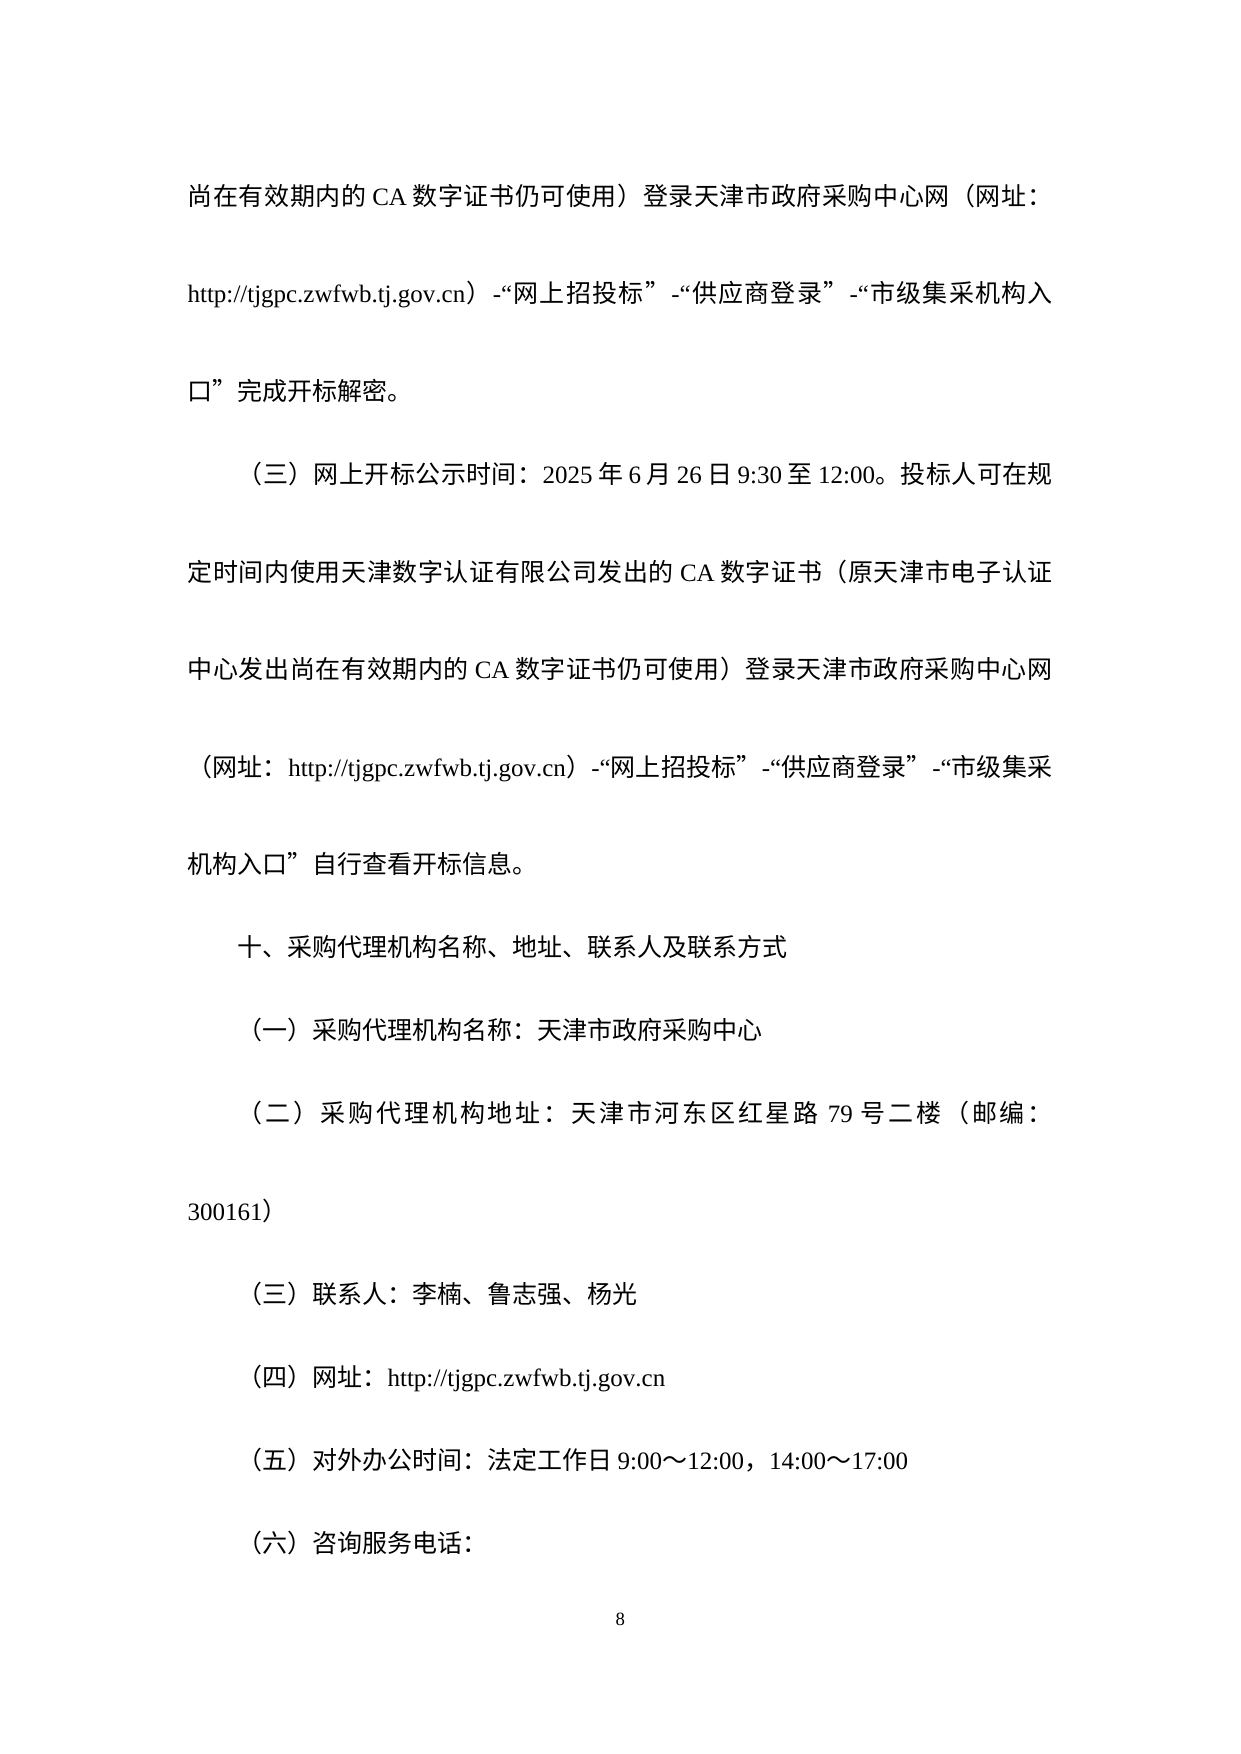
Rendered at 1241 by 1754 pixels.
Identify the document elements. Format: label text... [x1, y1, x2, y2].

text （二）采购代理机构地址：天津市河东区红星路79号二楼（邮编：300161） [187, 1079, 1053, 1242]
text （四）网址：http://tjgpc.zwfwb.tj.gov.cn [187, 1343, 1053, 1408]
text （一）采购代理机构名称：天津市政府采购中心 [187, 996, 1053, 1061]
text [187, 162, 1053, 422]
text （三）联系人：李楠、鲁志强、杨光 [187, 1260, 1053, 1325]
text 十、采购代理机构名称、地址、联系人及联系方式 [187, 913, 1053, 978]
text （三）网上开标公示时间：2025年6月26日9:30至12:00。投标人可在规定时间内使用天津数字认证有限公司发出的CA数字证书（原天津市电子认证中心发出尚在有效期内的CA数字证书仍可使用）登录天津市政府采购中心网（网址：http://tjgpc.zwfwb.tj.gov.cn）-“网上招投标”-“供应商登录”-“市级集采机构入口”自行查看开标信息。 [187, 440, 1053, 895]
text （六）咨询服务电话： [187, 1509, 1053, 1574]
text （五）对外办公时间：法定工作日9:00～12:00，14:00～17:00 [187, 1426, 1053, 1491]
